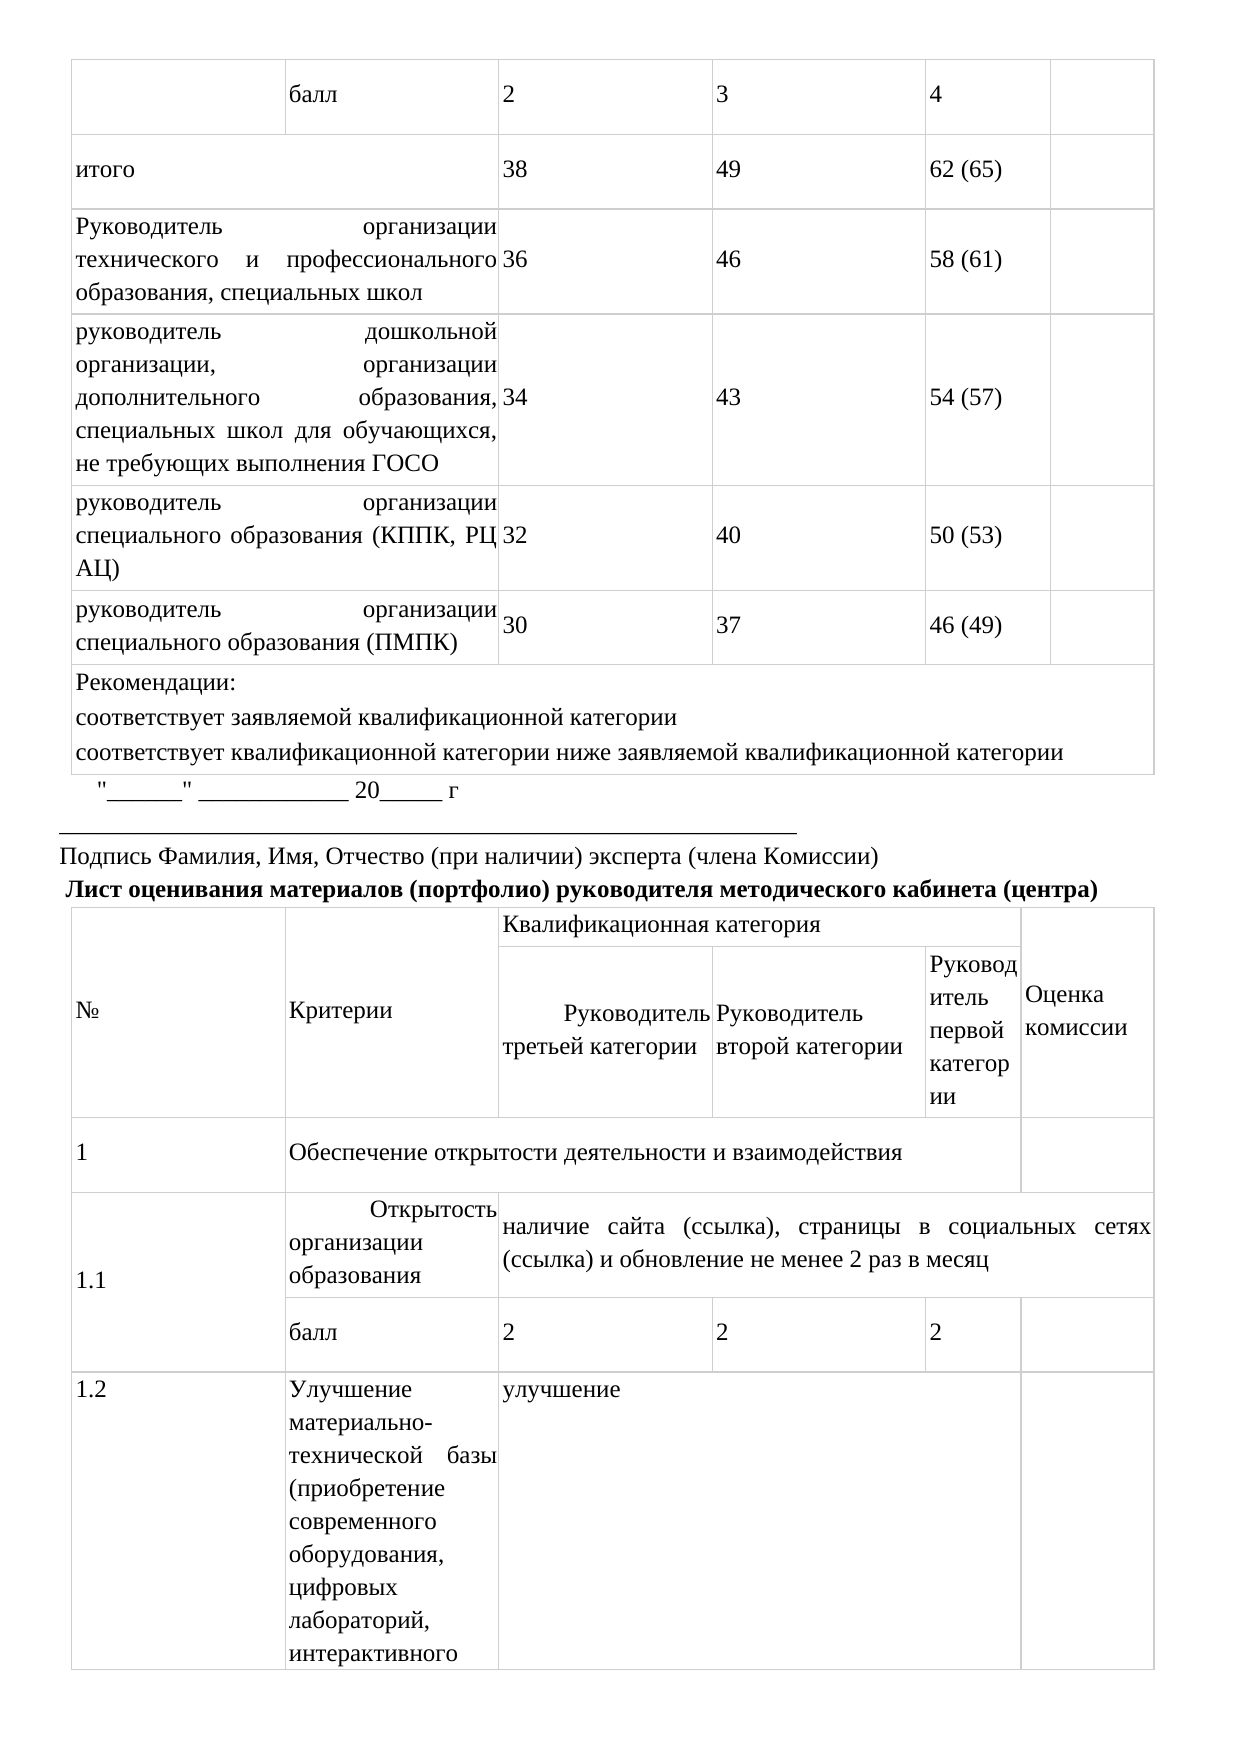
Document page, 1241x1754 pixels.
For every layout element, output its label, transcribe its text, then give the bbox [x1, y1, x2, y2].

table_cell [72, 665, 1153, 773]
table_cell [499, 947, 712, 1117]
text Лист оценивания материалов (портфолио) руководителя методического кабинета (центра) [59, 874, 1181, 902]
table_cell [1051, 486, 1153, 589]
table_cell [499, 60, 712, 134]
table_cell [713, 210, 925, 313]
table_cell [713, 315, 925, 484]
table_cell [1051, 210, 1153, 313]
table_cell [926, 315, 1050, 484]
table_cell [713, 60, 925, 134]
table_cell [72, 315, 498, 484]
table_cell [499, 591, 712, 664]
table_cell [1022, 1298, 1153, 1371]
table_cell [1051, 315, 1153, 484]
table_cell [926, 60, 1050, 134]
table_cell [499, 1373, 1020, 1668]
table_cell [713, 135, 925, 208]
text Подпись Фамилия, Имя, Отчество (при наличии) эксперта (члена Комиссии) [59, 841, 1181, 869]
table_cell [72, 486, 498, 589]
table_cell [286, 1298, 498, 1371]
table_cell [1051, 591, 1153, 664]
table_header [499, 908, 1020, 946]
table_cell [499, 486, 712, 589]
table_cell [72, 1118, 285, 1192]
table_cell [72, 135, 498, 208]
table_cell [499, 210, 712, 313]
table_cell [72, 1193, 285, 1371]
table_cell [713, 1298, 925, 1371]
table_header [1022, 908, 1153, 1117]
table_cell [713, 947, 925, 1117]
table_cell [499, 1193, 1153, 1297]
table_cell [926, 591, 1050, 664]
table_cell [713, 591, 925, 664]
text "______" ____________ 20_____ г [59, 775, 1181, 803]
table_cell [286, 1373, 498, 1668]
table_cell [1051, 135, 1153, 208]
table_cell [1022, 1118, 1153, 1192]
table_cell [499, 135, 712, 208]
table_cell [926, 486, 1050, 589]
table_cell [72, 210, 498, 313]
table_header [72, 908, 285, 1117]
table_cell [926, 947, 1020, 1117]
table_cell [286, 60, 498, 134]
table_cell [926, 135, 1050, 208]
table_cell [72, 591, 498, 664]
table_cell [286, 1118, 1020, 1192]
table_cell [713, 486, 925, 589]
text ___________________________________________________________ [59, 808, 1181, 836]
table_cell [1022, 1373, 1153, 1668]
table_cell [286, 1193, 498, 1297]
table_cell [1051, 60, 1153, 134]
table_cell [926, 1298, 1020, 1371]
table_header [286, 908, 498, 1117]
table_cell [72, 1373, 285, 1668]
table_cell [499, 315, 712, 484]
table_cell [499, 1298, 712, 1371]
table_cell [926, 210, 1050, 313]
